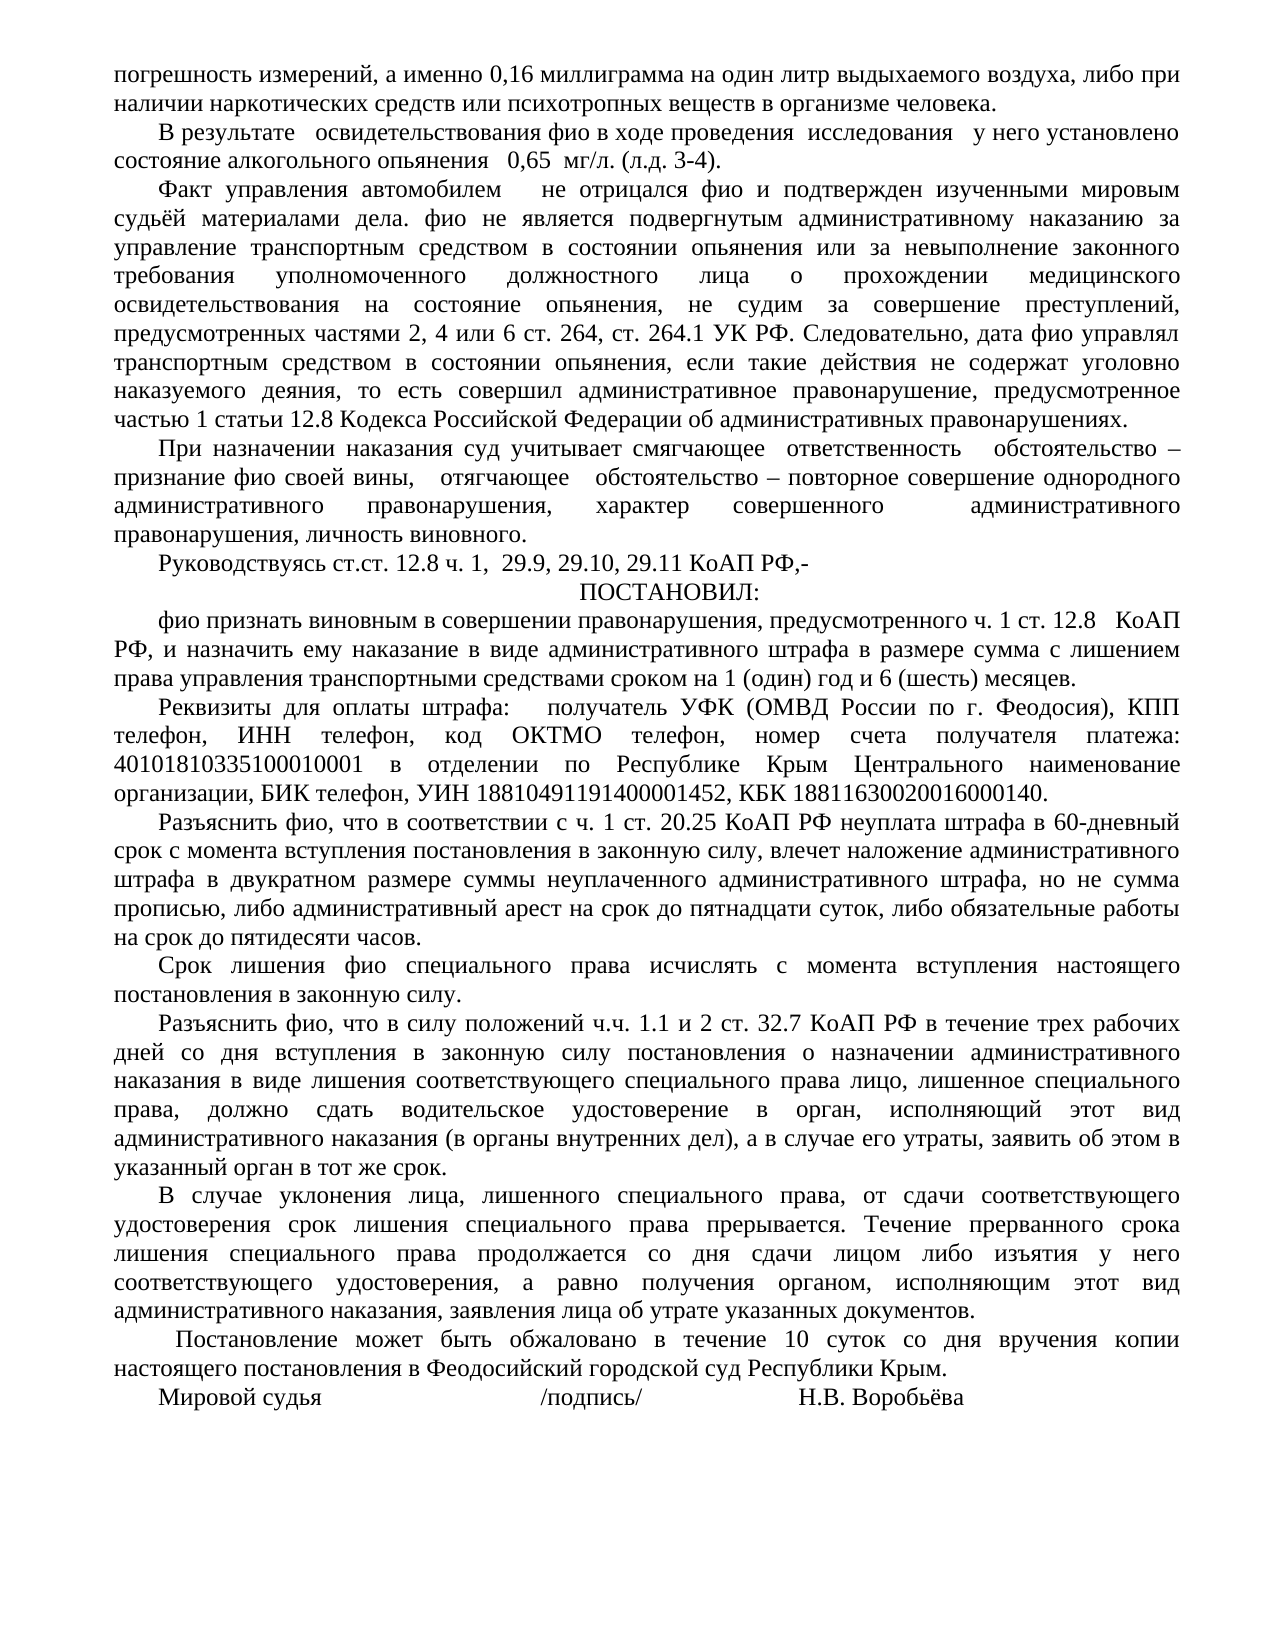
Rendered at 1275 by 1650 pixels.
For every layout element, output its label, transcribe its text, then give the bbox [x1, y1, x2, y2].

text Мировой судья /подпись/ Н.В. Воробьёва [114, 1382, 1181, 1410]
text Постановление может быть обжаловано в течение 10 суток со дня вручения копии настоящего постановления в Феодосийский городской суд Республики Крым. [114, 1324, 1181, 1382]
text ПОСТАНОВИЛ: [114, 577, 1181, 605]
text Факт управления автомобилем не отрицался фио и подтвержден изученными мировым судьёй материалами дела. фио не является подвергнутым административному наказанию за управление транспортным средством в состоянии опьянения или за невыполнение законного требования уполномоченного должностного лица о прохождении медицинского освидетельствования на состояние опьянения, не судим за совершение преступлений, предусмотренных частями 2, 4 или 6 ст. 264, ст. 264.1 УК РФ. Следовательно, дата фио управлял транспортным средством в состоянии опьянения, если такие действия не содержат уголовно наказуемого деяния, то есть совершил административное правонарушение, предусмотренное частью 1 статьи 12.8 Кодекса Российской Федерации об административных правонарушениях. [114, 174, 1181, 433]
text Разъяснить фио, что в силу положений ч.ч. 1.1 и 2 ст. 32.7 КоАП РФ в течение трех рабочих дней со дня вступления в законную силу постановления о назначении административного наказания в виде лишения соответствующего специального права лицо, лишенное специального права, должно сдать водительское удостоверение в орган, исполняющий этот вид административного наказания (в органы внутренних дел), а в случае его утраты, заявить об этом в указанный орган в тот же срок. [114, 1008, 1181, 1180]
text Реквизиты для оплаты штрафа: получатель УФК (ОМВД России по г. Феодосия), КПП телефон, ИНН телефон, код ОКТМО телефон, номер счета получателя платежа: 40101810335100010001 в отделении по Республике Крым Центрального наименование организации, БИК телефон, УИН 18810491191400001452, КБК 18811630020016000140. [114, 692, 1181, 807]
text В результате освидетельствования фио в ходе проведения исследования у него установлено состояние алкогольного опьянения 0,65 мг/л. (л.д. 3-4). [114, 117, 1181, 174]
text фио признать виновным в совершении правонарушения, предусмотренного ч. 1 ст. 12.8 КоАП РФ, и назначить ему наказание в виде административного штрафа в размере сумма с лишением права управления транспортными средствами сроком на 1 (один) год и 6 (шесть) месяцев. [114, 605, 1181, 692]
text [114, 59, 1181, 117]
text В случае уклонения лица, лишенного специального права, от сдачи соответствующего удостоверения срок лишения специального права прерывается. Течение прерванного срока лишения специального права продолжается со дня сдачи лицом либо изъятия у него соответствующего удостоверения, а равно получения органом, исполняющим этот вид административного наказания, заявления лица об утрате указанных документов. [114, 1180, 1181, 1324]
text Разъяснить фио, что в соответствии с ч. 1 ст. 20.25 КоАП РФ неуплата штрафа в 60-дневный срок с момента вступления постановления в законную силу, влечет наложение административного штрафа в двукратном размере суммы неуплаченного административного штрафа, но не сумма прописью, либо административный арест на срок до пятнадцати суток, либо обязательные работы на срок до пятидесяти часов. [114, 807, 1181, 950]
text При назначении наказания суд учитывает смягчающее ответственность обстоятельство – признание фио своей вины, отягчающее обстоятельство – повторное совершение однородного административного правонарушения, характер совершенного административного правонарушения, личность виновного. [114, 433, 1181, 548]
text Срок лишения фио специального права исчислять с момента вступления настоящего постановления в законную силу. [114, 950, 1181, 1008]
text Руководствуясь ст.ст. 12.8 ч. 1, 29.9, 29.10, 29.11 КоАП РФ,- [114, 548, 1181, 577]
